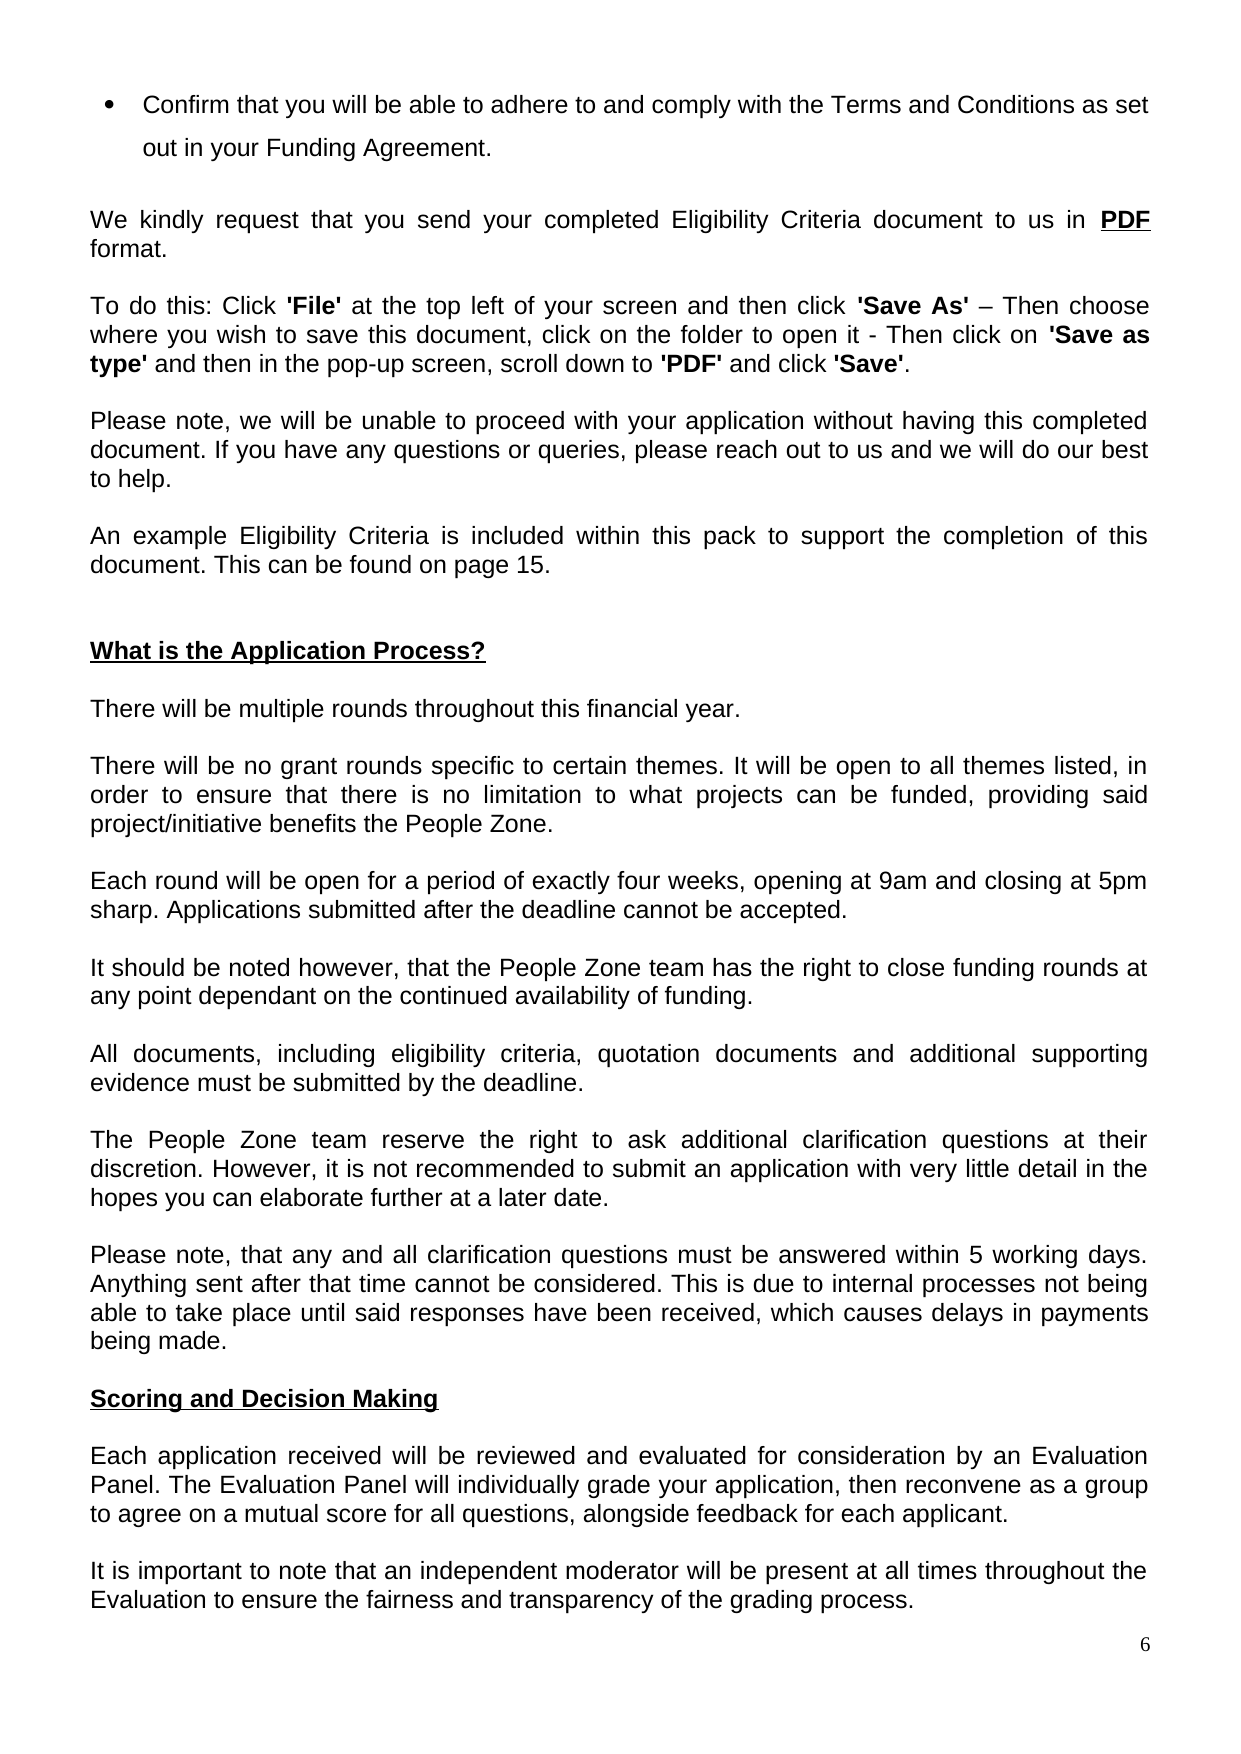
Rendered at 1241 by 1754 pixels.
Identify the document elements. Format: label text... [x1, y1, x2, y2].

text We kindly request that you send your completed Eligibility Criteria document to us in PDF format. [90, 205, 1150, 263]
text Please note, we will be unable to proceed with your application without having this completed document. If you have any questions or queries, please reach out to us and we will do our best to help. [90, 406, 1150, 493]
text It is important to note that an independent moderator will be present at all times throughout the Evaluation to ensure the fairness and transparency of the grading process. [90, 1556, 1150, 1614]
text All documents, including eligibility criteria, quotation documents and additional supporting evidence must be submitted by the deadline. [90, 1039, 1150, 1096]
text Each application received will be reviewed and evaluated for consideration by an Evaluation Panel. The Evaluation Panel will individually grade your application, then reconvene as a group to agree on a mutual score for all questions, alongside feedback for each applicant. [90, 1441, 1150, 1528]
list Confirm that you will be able to adhere to and comply with the Terms and Conditions as set out in your Funding Agreement. [105, 90, 1150, 162]
text There will be no grant rounds specific to certain themes. It will be open to all themes listed, in order to ensure that there is no limitation to what projects can be funded, providing said project/initiative benefits the People Zone. [90, 751, 1150, 838]
text The People Zone team reserve the right to ask additional clarification questions at their discretion. However, it is not recommended to submit an application with very little detail in the hopes you can elaborate further at a later date. [90, 1125, 1150, 1211]
text To do this: Click 'File' at the top left of your screen and then click 'Save As' – Then choose where you wish to save this document, click on the folder to open it - Then click on 'Save as type' and then in the pop-up screen, scroll down to 'PDF' and click 'Save'. [90, 291, 1150, 378]
text Scoring and Decision Making [90, 1384, 1150, 1413]
text An example Eligibility Criteria is included within this pack to support the completion of this document. This can be found on page 15. [90, 521, 1150, 579]
text Please note, that any and all clarification questions must be answered within 5 working days. Anything sent after that time cannot be considered. This is due to internal processes not being able to take place until said responses have been received, which causes delays in payments being made. [90, 1240, 1150, 1355]
text There will be multiple rounds throughout this financial year. [90, 694, 1150, 723]
text It should be noted however, that the People Zone team has the right to close funding rounds at any point dependant on the continued availability of funding. [90, 953, 1150, 1010]
text Each round will be open for a period of exactly four weeks, opening at 9am and closing at 5pm sharp. Applications submitted after the deadline cannot be accepted. [90, 866, 1150, 924]
text What is the Application Process? [90, 636, 1150, 665]
